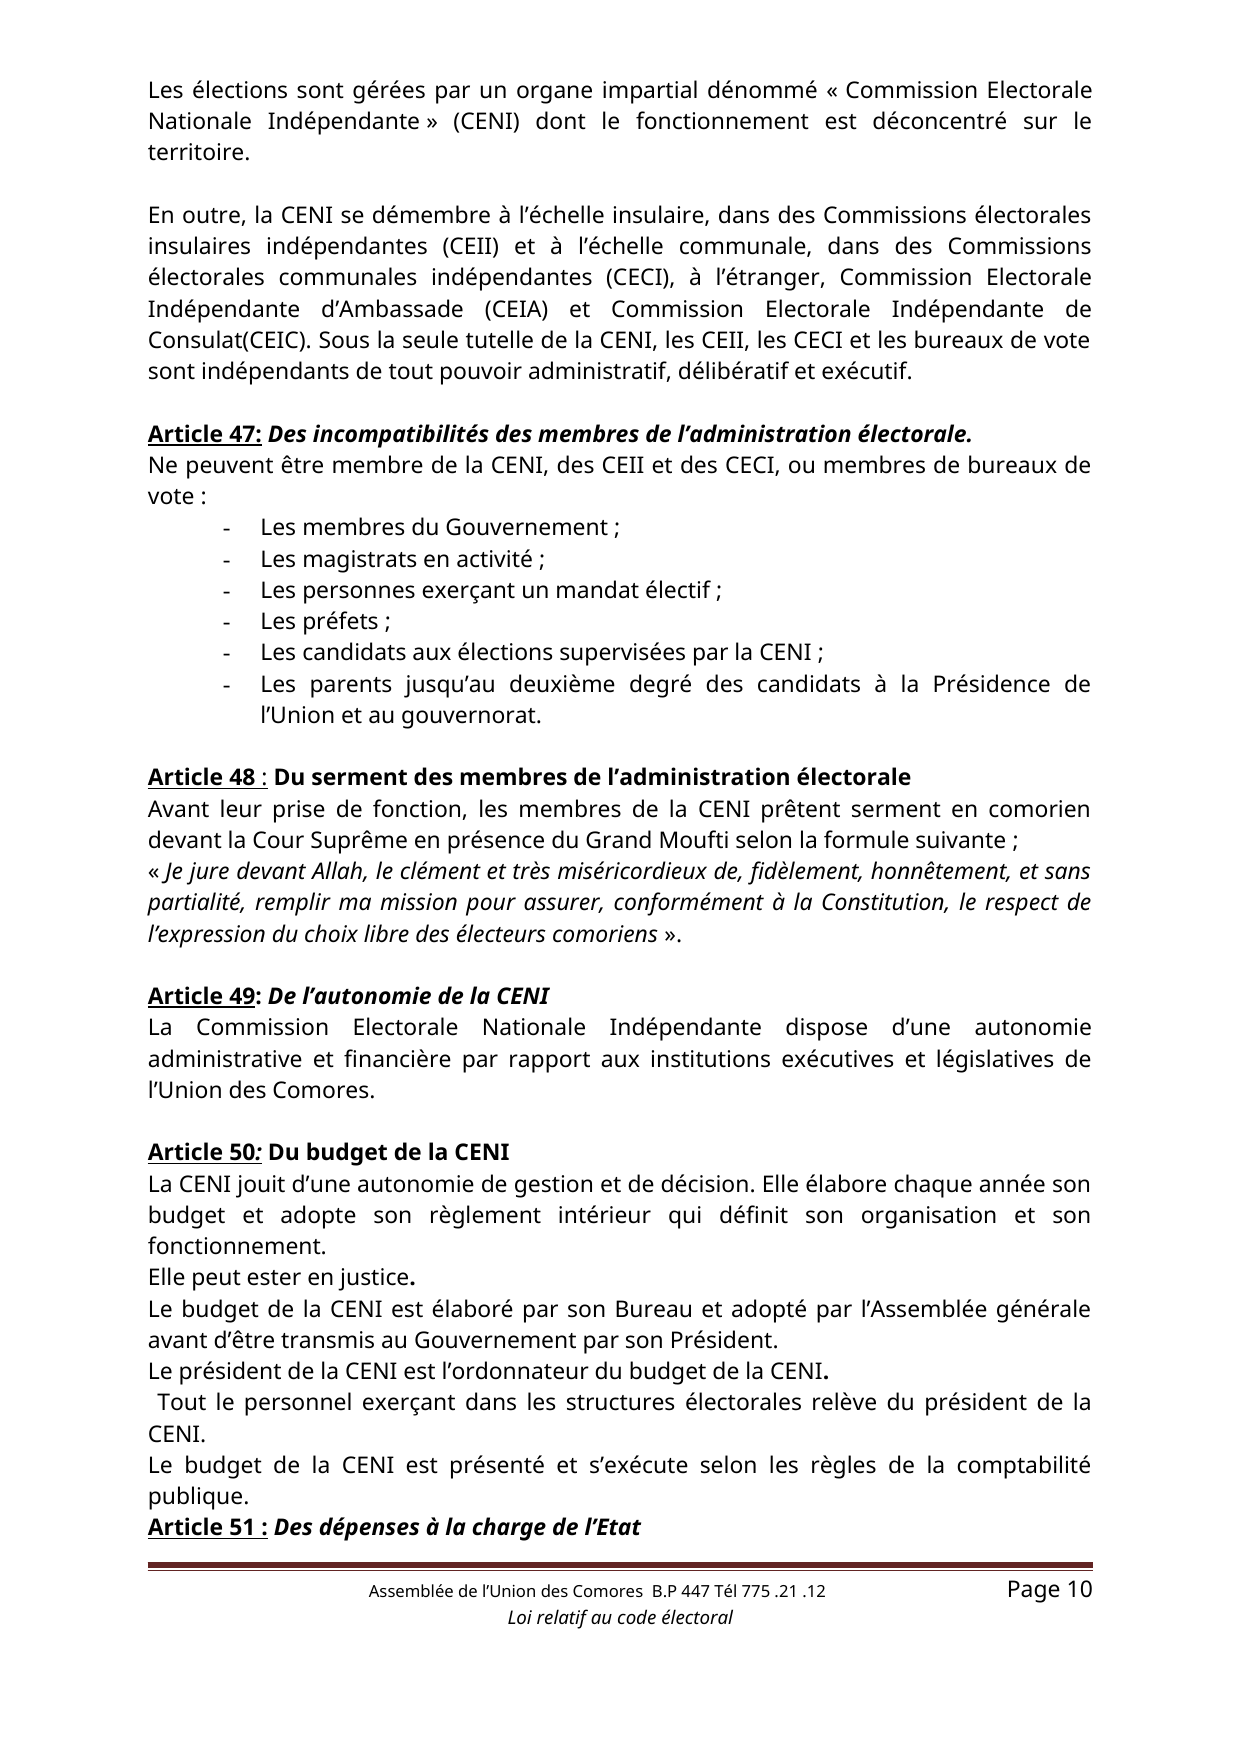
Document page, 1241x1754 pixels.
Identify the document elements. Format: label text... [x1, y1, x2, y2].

list Les personnes exerçant un mandat électif ; [223, 574, 1093, 605]
list Les magistrats en activité ; [223, 543, 1093, 574]
text Article 48 : Du serment des membres de l’administration électorale [148, 761, 1093, 793]
text La CENI jouit d’une autonomie de gestion et de décision. Elle élabore chaque année son budget et adopte son règlement intérieur qui définit son organisation et son fonctionnement. [148, 1168, 1093, 1261]
list Les membres du Gouvernement ; [223, 511, 1093, 543]
text Le président de la CENI est l’ordonnateur du budget de la CENI. [148, 1355, 1093, 1386]
list Les préfets ; [223, 605, 1093, 636]
text Ne peuvent être membre de la CENI, des CEII et des CECI, ou membres de bureaux de vote : [148, 449, 1093, 511]
text Le budget de la CENI est présenté et s’exécute selon les règles de la comptabilité publique. [148, 1449, 1093, 1511]
text Article 49: De l’autonomie de la CENI [148, 980, 1093, 1011]
text Les élections sont gérées par un organe impartial dénommé « Commission Electorale Nationale Indépendante » (CENI) dont le fonctionnement est déconcentré sur le territoire. [148, 74, 1093, 168]
text Article 47: Des incompatibilités des membres de l’administration électorale. [148, 418, 1093, 449]
list Les candidats aux élections supervisées par la CENI ; [223, 636, 1093, 668]
list Les parents jusqu’au deuxième degré des candidats à la Présidence de l’Union et au gouvernorat. [223, 668, 1093, 730]
text Tout le personnel exerçant dans les structures électorales relève du président de la CENI. [148, 1386, 1093, 1449]
text « Je jure devant Allah, le clément et très miséricordieux de, fidèlement, honnêtement, et sans partialité, remplir ma mission pour assurer, conformément à la Constitution, le respect de l’expression du choix libre des électeurs comoriens ». [148, 855, 1093, 949]
text Le budget de la CENI est élaboré par son Bureau et adopté par l’Assemblée générale avant d’être transmis au Gouvernement par son Président. [148, 1293, 1093, 1355]
text Article 51 : Des dépenses à la charge de l’Etat [148, 1511, 1093, 1543]
text Article 50: Du budget de la CENI [148, 1136, 1093, 1168]
text Avant leur prise de fonction, les membres de la CENI prêtent serment en comorien devant la Cour Suprême en présence du Grand Moufti selon la formule suivante ; [148, 793, 1093, 855]
text La Commission Electorale Nationale Indépendante dispose d’une autonomie administrative et financière par rapport aux institutions exécutives et législatives de l’Union des Comores. [148, 1011, 1093, 1105]
text Elle peut ester en justice. [148, 1261, 1093, 1293]
text En outre, la CENI se démembre à l’échelle insulaire, dans des Commissions électorales insulaires indépendantes (CEII) et à l’échelle communale, dans des Commissions électorales communales indépendantes (CECI), à l’étranger, Commission Electorale Indépendante d’Ambassade (CEIA) et Commission Electorale Indépendante de Consulat(CEIC). Sous la seule tutelle de la CENI, les CEII, les CECI et les bureaux de vote sont indépendants de tout pouvoir administratif, délibératif et exécutif. [148, 199, 1093, 386]
